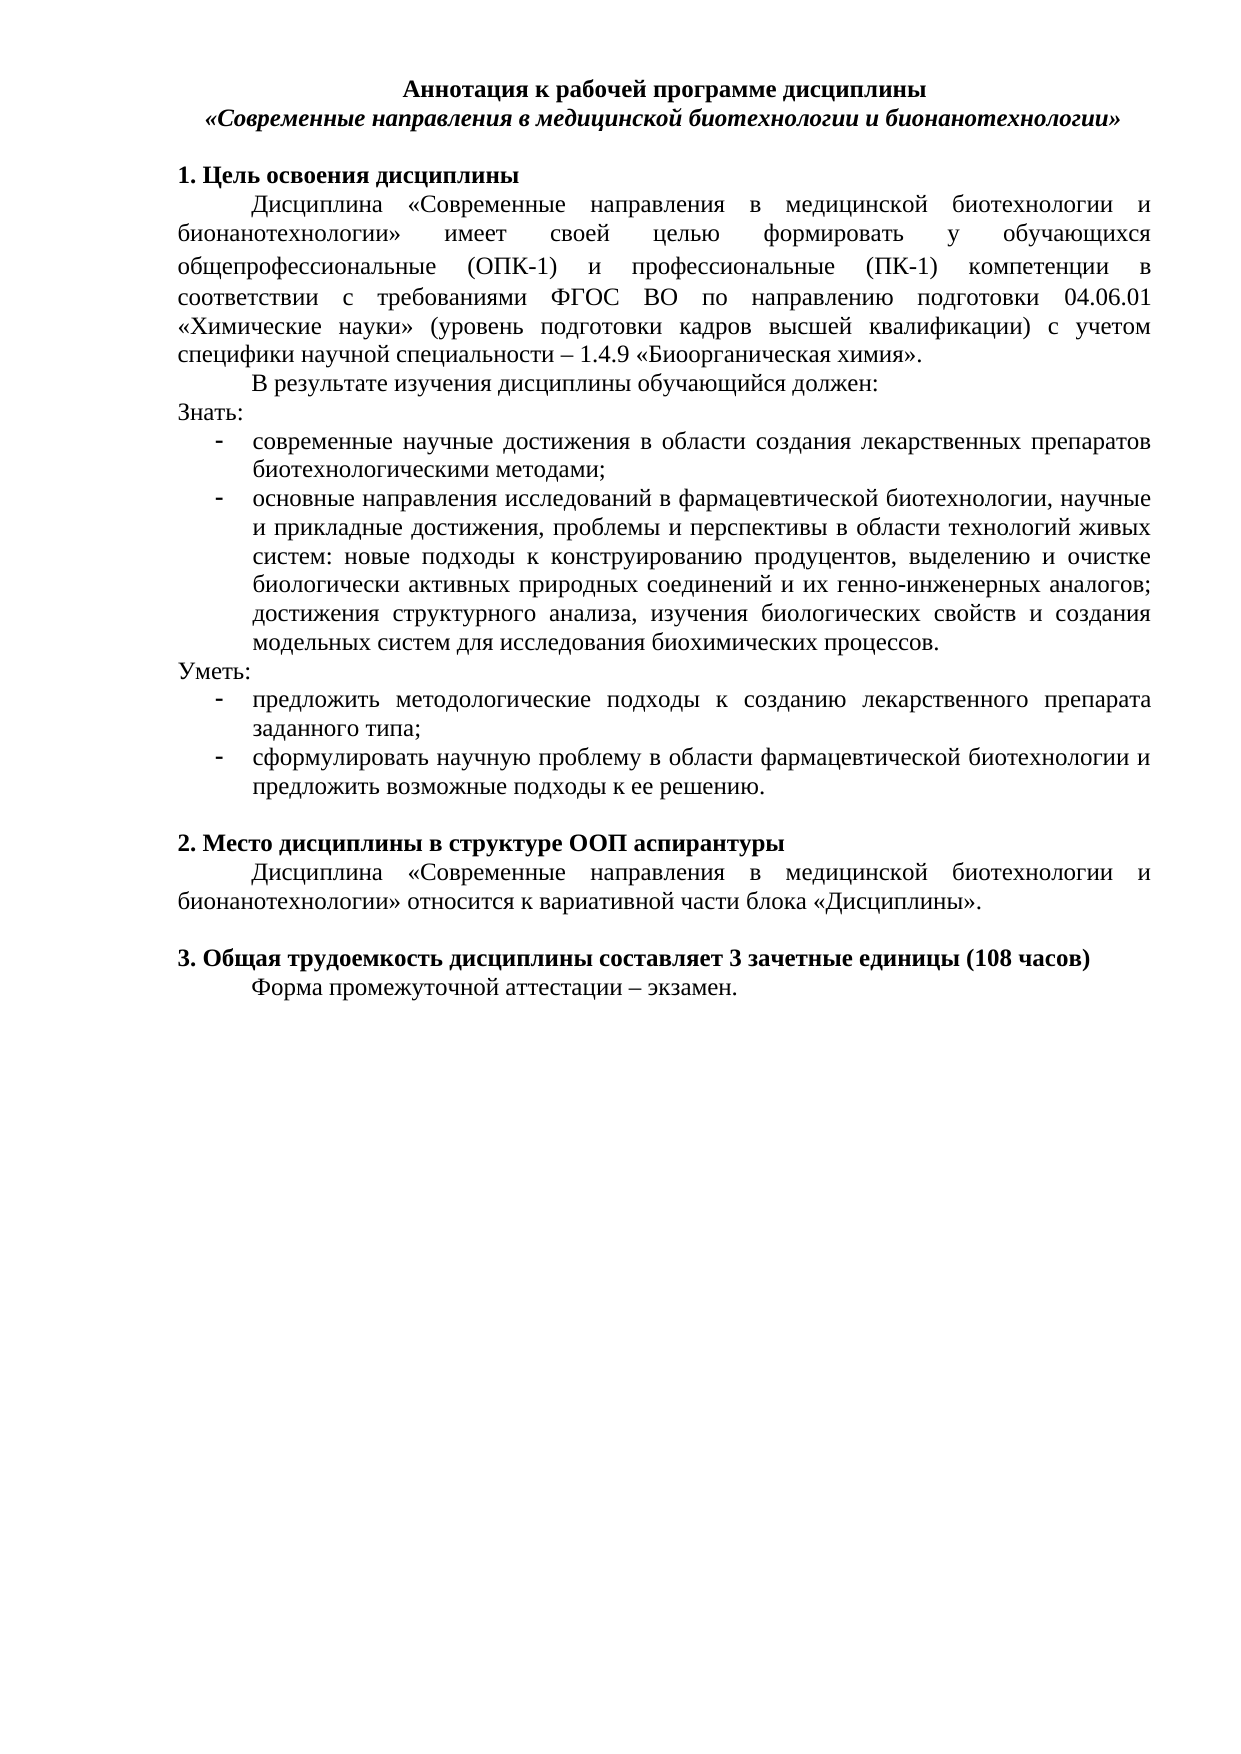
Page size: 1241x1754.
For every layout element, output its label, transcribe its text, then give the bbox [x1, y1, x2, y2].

text Знать: [177, 397, 1152, 426]
text Уметь: [177, 656, 1152, 684]
text В результате изучения дисциплины обучающийся должен: [177, 368, 1152, 397]
text Аннотация к рабочей программе дисциплины [177, 74, 1152, 103]
list сформулировать научную проблему в области фармацевтической биотехнологии и предложить возможные подходы к ее решению. [215, 742, 1152, 799]
text Форма промежуточной аттестации – экзамен. [177, 972, 1152, 1001]
text 3. Общая трудоемкость дисциплины составляет 3 зачетные единицы (108 часов) [177, 943, 1152, 972]
text 2. Место дисциплины в структуре ООП аспирантуры [177, 828, 1152, 857]
text «Современные направления в медицинской биотехнологии и бионанотехнологии» [177, 103, 1152, 131]
text Дисциплина «Современные направления в медицинской биотехнологии и бионанотехнологии» имеет своей целью формировать у обучающихся общепрофессиональные (ОПК-1) и профессиональные (ПК-1) компетенции в соответствии с требованиями ФГОС ВО по направлению подготовки 04.06.01 «Химические науки» (уровень подготовки кадров высшей квалификации) с учетом специфики научной специальности – 1.4.9 «Биоорганическая химия». [177, 189, 1152, 368]
list современные научные достижения в области создания лекарственных препаратов биотехнологическими методами; [215, 426, 1152, 483]
text 1. Цель освоения дисциплины [177, 160, 1152, 189]
list основные направления исследований в фармацевтической биотехнологии, научные и прикладные достижения, проблемы и перспективы в области технологий живых систем: новые подходы к конструированию продуцентов, выделению и очистке биологически активных природных соединений и их генно-инженерных аналогов; достижения структурного анализа, изучения биологических свойств и создания модельных систем для исследования биохимических процессов. [215, 483, 1152, 656]
text Дисциплина «Современные направления в медицинской биотехнологии и бионанотехнологии» относится к вариативной части блока «Дисциплины». [177, 857, 1152, 914]
list предложить методологические подходы к созданию лекарственного препарата заданного типа; [215, 684, 1152, 742]
